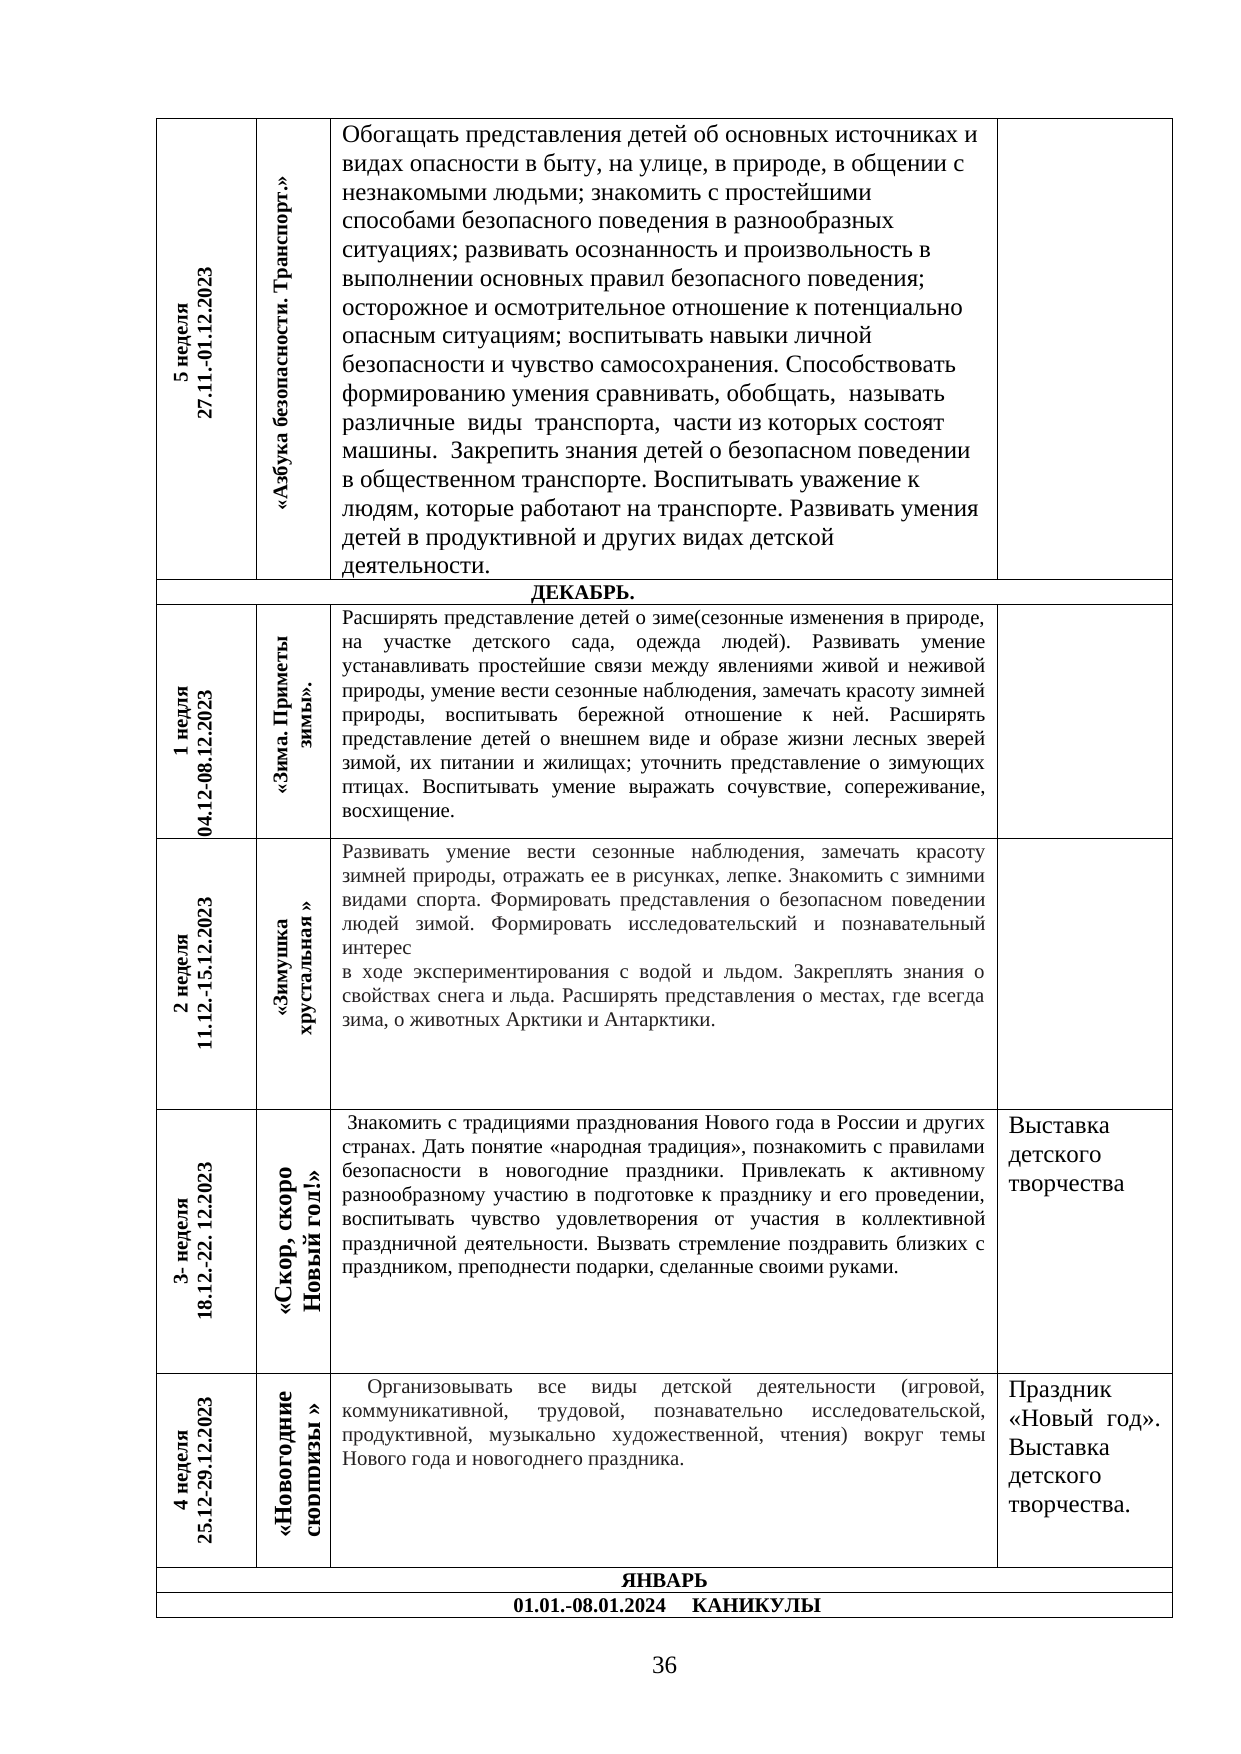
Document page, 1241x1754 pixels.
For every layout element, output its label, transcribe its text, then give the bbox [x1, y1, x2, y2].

table_cell «Зима. Приметы зимы». [257, 605, 330, 837]
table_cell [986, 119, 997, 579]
table_cell Праздник «Новый год». Выставка детского творчества. [998, 1374, 1172, 1567]
table_cell Расширять представление детей о зиме(сезонные изменения в природе, на участке детского сада, одежда людей). Развивать умение устанавливать простейшие связи между явлениями живой и неживой природы, умение вести сезонные наблюдения, замечать красоту зимней природы, воспитывать бережной отношение к ней. Расширять представление детей о внешнем виде и образе жизни лесных зверей зимой, их питании и жилищах; уточнить представление о зимующих птицах. Воспитывать умение выражать сочувствие, сопереживание, восхищение. [331, 605, 997, 837]
table_cell [998, 119, 1172, 579]
table_cell 2 неделя 11.12.-15.12.2023 [157, 839, 256, 1109]
table_cell Знакомить с традициями празднования Нового года в России и других странах. Дать понятие «народная традиция», познакомить с правилами безопасности в новогодние праздники. Привлекать к активному разнообразному участию в подготовке к празднику и его проведении, воспитывать чувство удовлетворения от участия в коллективной праздничной деятельности. Вызвать стремление поздравить близких с праздником, преподнести подарки, сделанные своими руками. [331, 1110, 997, 1373]
table_cell «Зимушка хрустальная » [257, 839, 330, 1109]
table_cell [998, 839, 1172, 1109]
table_cell «Скор, скоро Новый год!» [257, 1110, 330, 1373]
table_cell «Азбука безопасности. Транспорт.» [257, 119, 330, 579]
table_cell [998, 605, 1172, 837]
table_cell 5 неделя 27.11.-01.12.2023 [157, 119, 256, 579]
table_cell 1 недля 04.12-08.12.2023 [157, 605, 256, 837]
table_cell ЯНВАРЬ [157, 1568, 1172, 1592]
table_cell 01.01.-08.01.2024 КАНИКУЛЫ [157, 1593, 1172, 1617]
table_cell 3- неделя 18.12.-22. 12.2023 [157, 1110, 256, 1373]
table_cell «Новогодние сюрпризы » [257, 1374, 330, 1567]
table_cell ДЕКАБРЬ. [157, 580, 1172, 604]
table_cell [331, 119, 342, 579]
table_cell Выставка детского творчества [998, 1110, 1172, 1373]
table_cell Развивать умение вести сезонные наблюдения, замечать красоту зимней природы, отражать ее в рисунках, лепке. Знакомить с зимними видами спорта. Формировать представления о безопасном поведении людей зимой. Формировать исследовательский и познавательный интерес в ходе экспериментирования с водой и льдом. Закреплять знания о свойствах снега и льда. Расширять представления о местах, где всегда зима, о животных Арктики и Антарктики. [331, 839, 997, 1109]
table_cell Организовывать все виды детской деятельности (игровой, коммуникативной, трудовой, познавательно исследовательской, продуктивной, музыкально художественной, чтения) вокруг темы Нового года и новогоднего праздника. [331, 1374, 997, 1567]
table_cell 4 неделя 25.12-29.12.2023 [157, 1374, 256, 1567]
